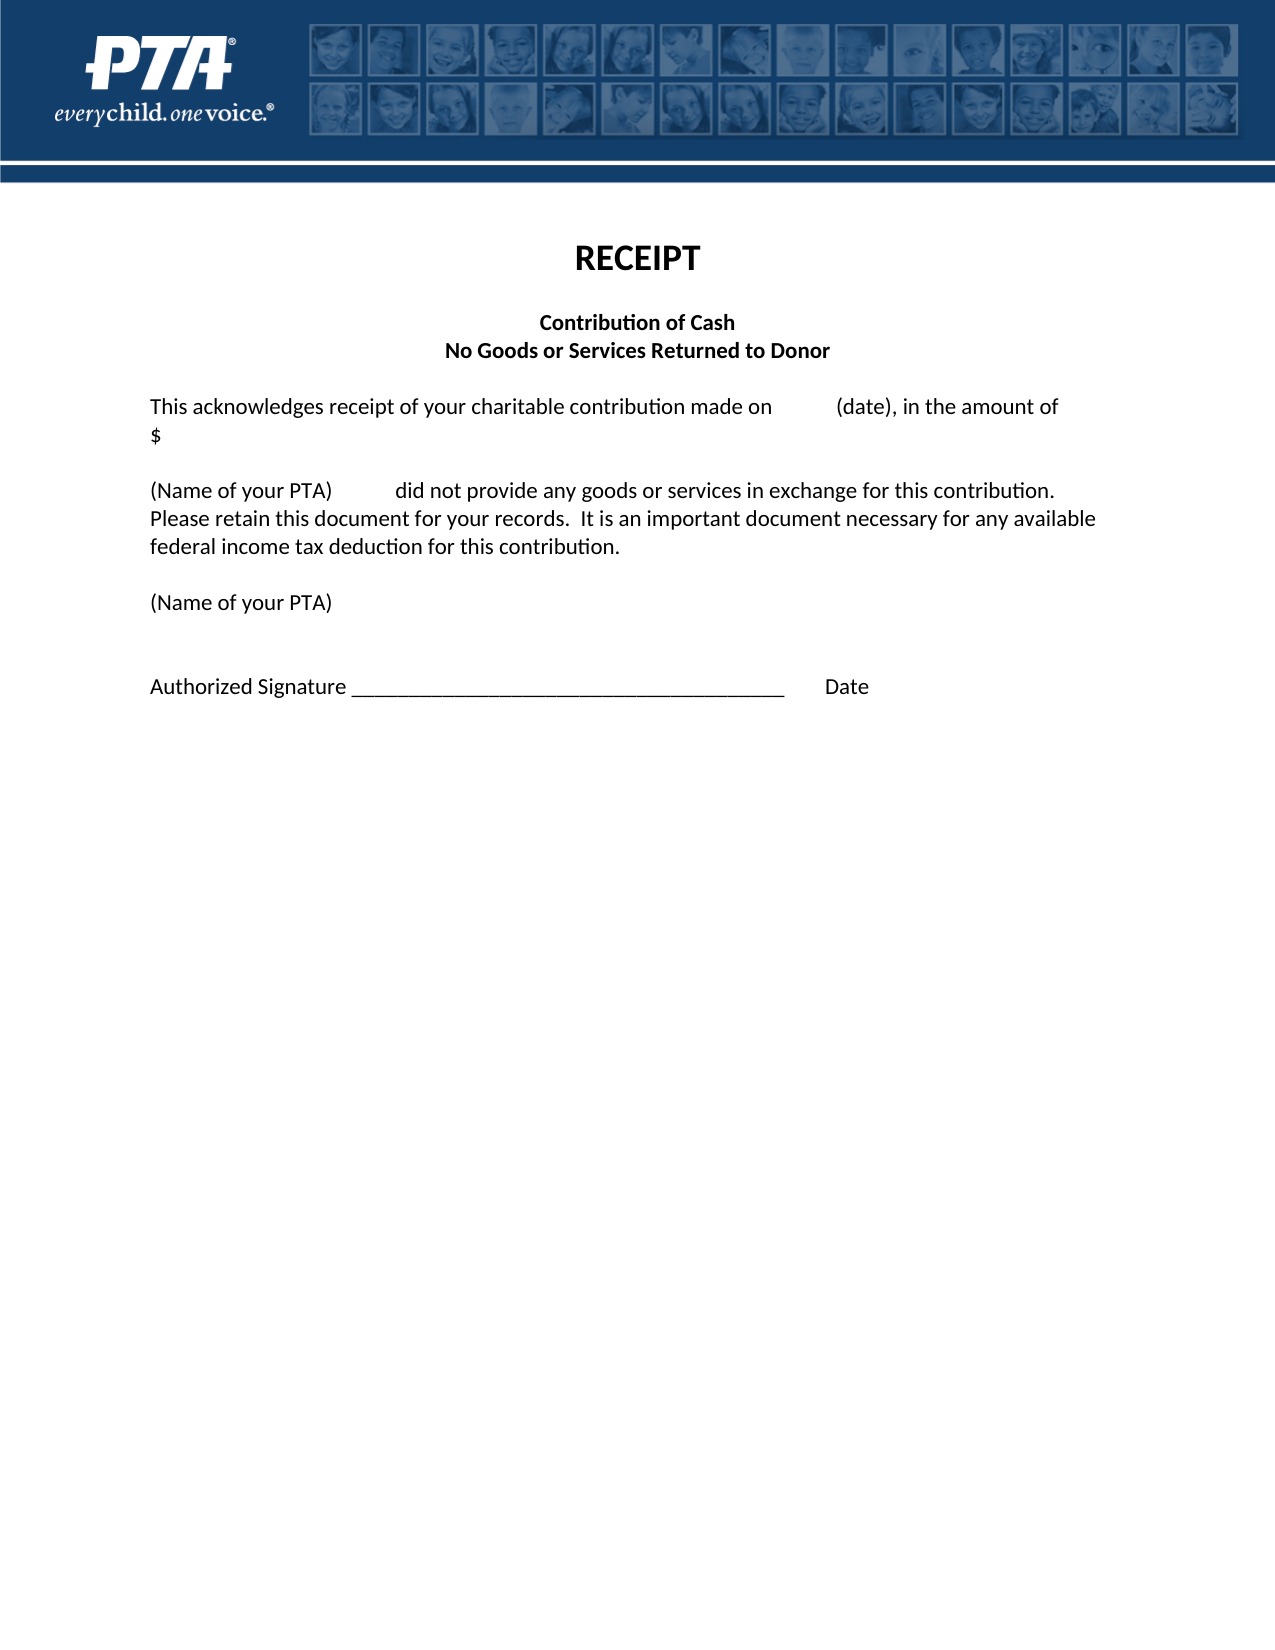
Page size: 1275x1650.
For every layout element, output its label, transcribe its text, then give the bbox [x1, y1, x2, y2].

text No Goods or Services Returned to Donor [150, 336, 1125, 364]
text (Name of your PTA) [150, 588, 1125, 616]
picture [0, 0, 1275, 1647]
text Contribution of Cash [150, 308, 1125, 336]
text RECEIPT [150, 234, 1125, 280]
text This acknowledges receipt of your charitable contribution made on (date), in the amount of $ [150, 392, 1125, 448]
text Authorized Signature ______________________________________ Date [150, 672, 1125, 700]
text (Name of your PTA) did not provide any goods or services in exchange for this contribution. Please retain this document for your records. It is an important document necessary for any available federal income tax deduction for this contribution. [150, 476, 1125, 560]
